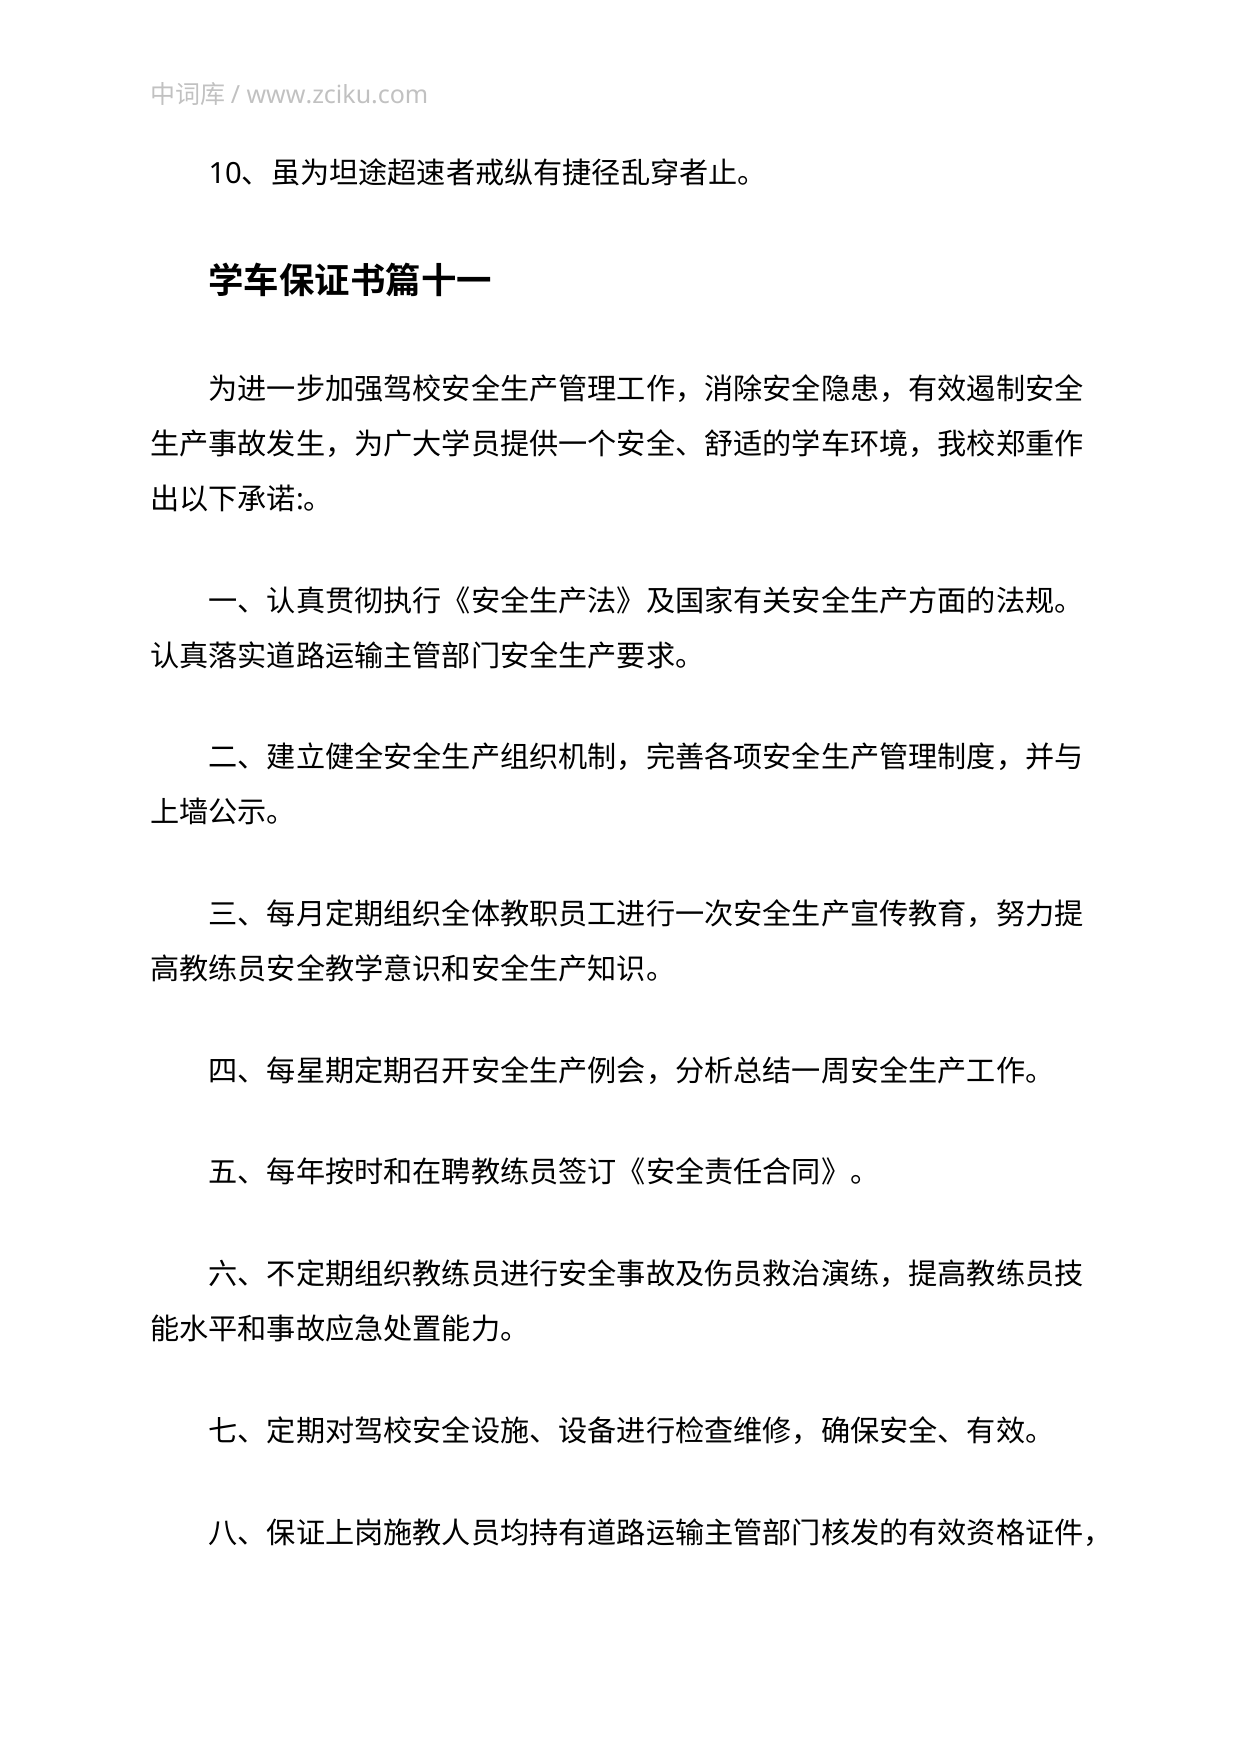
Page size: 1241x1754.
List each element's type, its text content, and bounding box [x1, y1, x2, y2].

text 七、定期对驾校安全设施、设备进行检查维修，确保安全、有效。 [150, 1407, 1090, 1450]
text 三、每月定期组织全体教职员工进行一次安全生产宣传教育，努力提高教练员安全教学意识和安全生产知识。 [150, 891, 1090, 988]
text 10、虽为坦途超速者戒纵有捷径乱穿者止。 [150, 150, 1090, 192]
text 为进一步加强驾校安全生产管理工作，消除安全隐患，有效遏制安全生产事故发生，为广大学员提供一个安全、舒适的学车环境，我校郑重作出以下承诺:。 [150, 365, 1090, 518]
text 四、每星期定期召开安全生产例会，分析总结一周安全生产工作。 [150, 1047, 1090, 1089]
text 五、每年按时和在聘教练员签订《安全责任合同》。 [150, 1149, 1090, 1191]
text 六、不定期组织教练员进行安全事故及伤员救治演练，提高教练员技能水平和事故应急处置能力。 [150, 1251, 1090, 1348]
text 学车保证书篇十一 [150, 252, 1090, 303]
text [150, 1509, 1090, 1551]
text 一、认真贯彻执行《安全生产法》及国家有关安全生产方面的法规。认真落实道路运输主管部门安全生产要求。 [150, 577, 1090, 674]
text 二、建立健全安全生产组织机制，完善各项安全生产管理制度，并与上墙公示。 [150, 734, 1090, 831]
